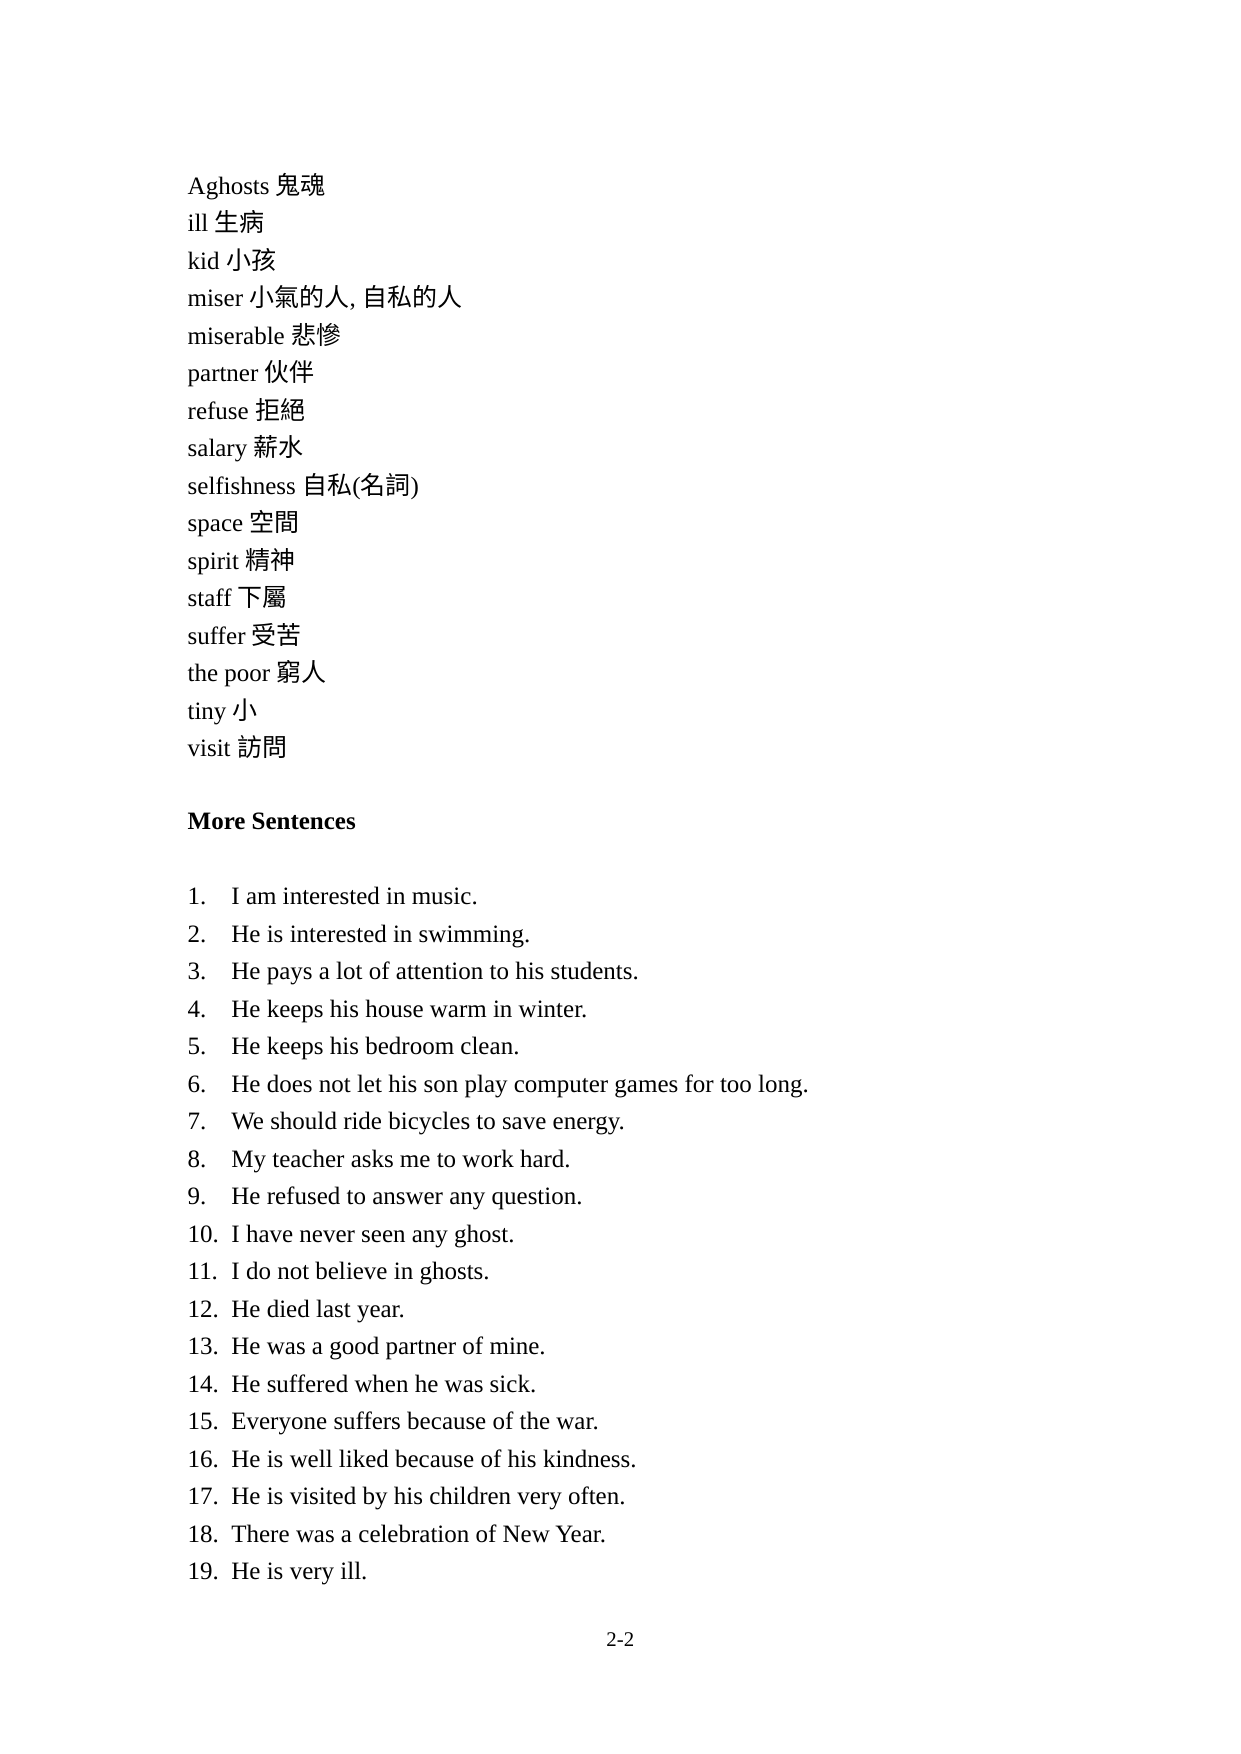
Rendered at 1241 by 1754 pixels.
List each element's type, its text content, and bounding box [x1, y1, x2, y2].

text ill 生病 [187, 202, 1053, 239]
list Everyone suffers because of the war. [187, 1402, 1053, 1439]
list He refused to answer any question. [187, 1177, 1053, 1214]
list He is very ill. [187, 1552, 1053, 1589]
list We should ride bicycles to save energy. [187, 1102, 1053, 1139]
list He does not let his son play computer games for too long. [187, 1064, 1053, 1102]
text miserable 悲慘 [187, 314, 1053, 352]
list There was a celebration of New Year. [187, 1514, 1053, 1552]
text the poor 窮人 [187, 652, 1053, 689]
list He was a good partner of mine. [187, 1327, 1053, 1364]
text refuse 拒絕 [187, 389, 1053, 427]
list He keeps his bedroom clean. [187, 1027, 1053, 1064]
text spirit 精神 [187, 539, 1053, 577]
list I am interested in music. [187, 877, 1053, 914]
text More Sentences [187, 802, 1053, 839]
text kid 小孩 [187, 239, 1053, 277]
text suffer 受苦 [187, 614, 1053, 652]
text staff 下屬 [187, 577, 1053, 614]
list He is interested in swimming. [187, 914, 1053, 952]
text Aghosts 鬼魂 [187, 164, 1053, 202]
list I do not believe in ghosts. [187, 1252, 1053, 1289]
list He suffered when he was sick. [187, 1364, 1053, 1402]
text tiny 小 [187, 689, 1053, 727]
list He pays a lot of attention to his students. [187, 952, 1053, 989]
text selfishness 自私(名詞) [187, 464, 1053, 502]
list He died last year. [187, 1289, 1053, 1327]
list He is visited by his children very often. [187, 1477, 1053, 1514]
list I have never seen any ghost. [187, 1214, 1053, 1252]
text salary 薪水 [187, 427, 1053, 464]
list He is well liked because of his kindness. [187, 1439, 1053, 1477]
text space 空間 [187, 502, 1053, 539]
list He keeps his house warm in winter. [187, 989, 1053, 1027]
text partner 伙伴 [187, 352, 1053, 389]
list My teacher asks me to work hard. [187, 1139, 1053, 1177]
text visit 訪問 [187, 727, 1053, 764]
text miser 小氣的人, 自私的人 [187, 277, 1053, 314]
